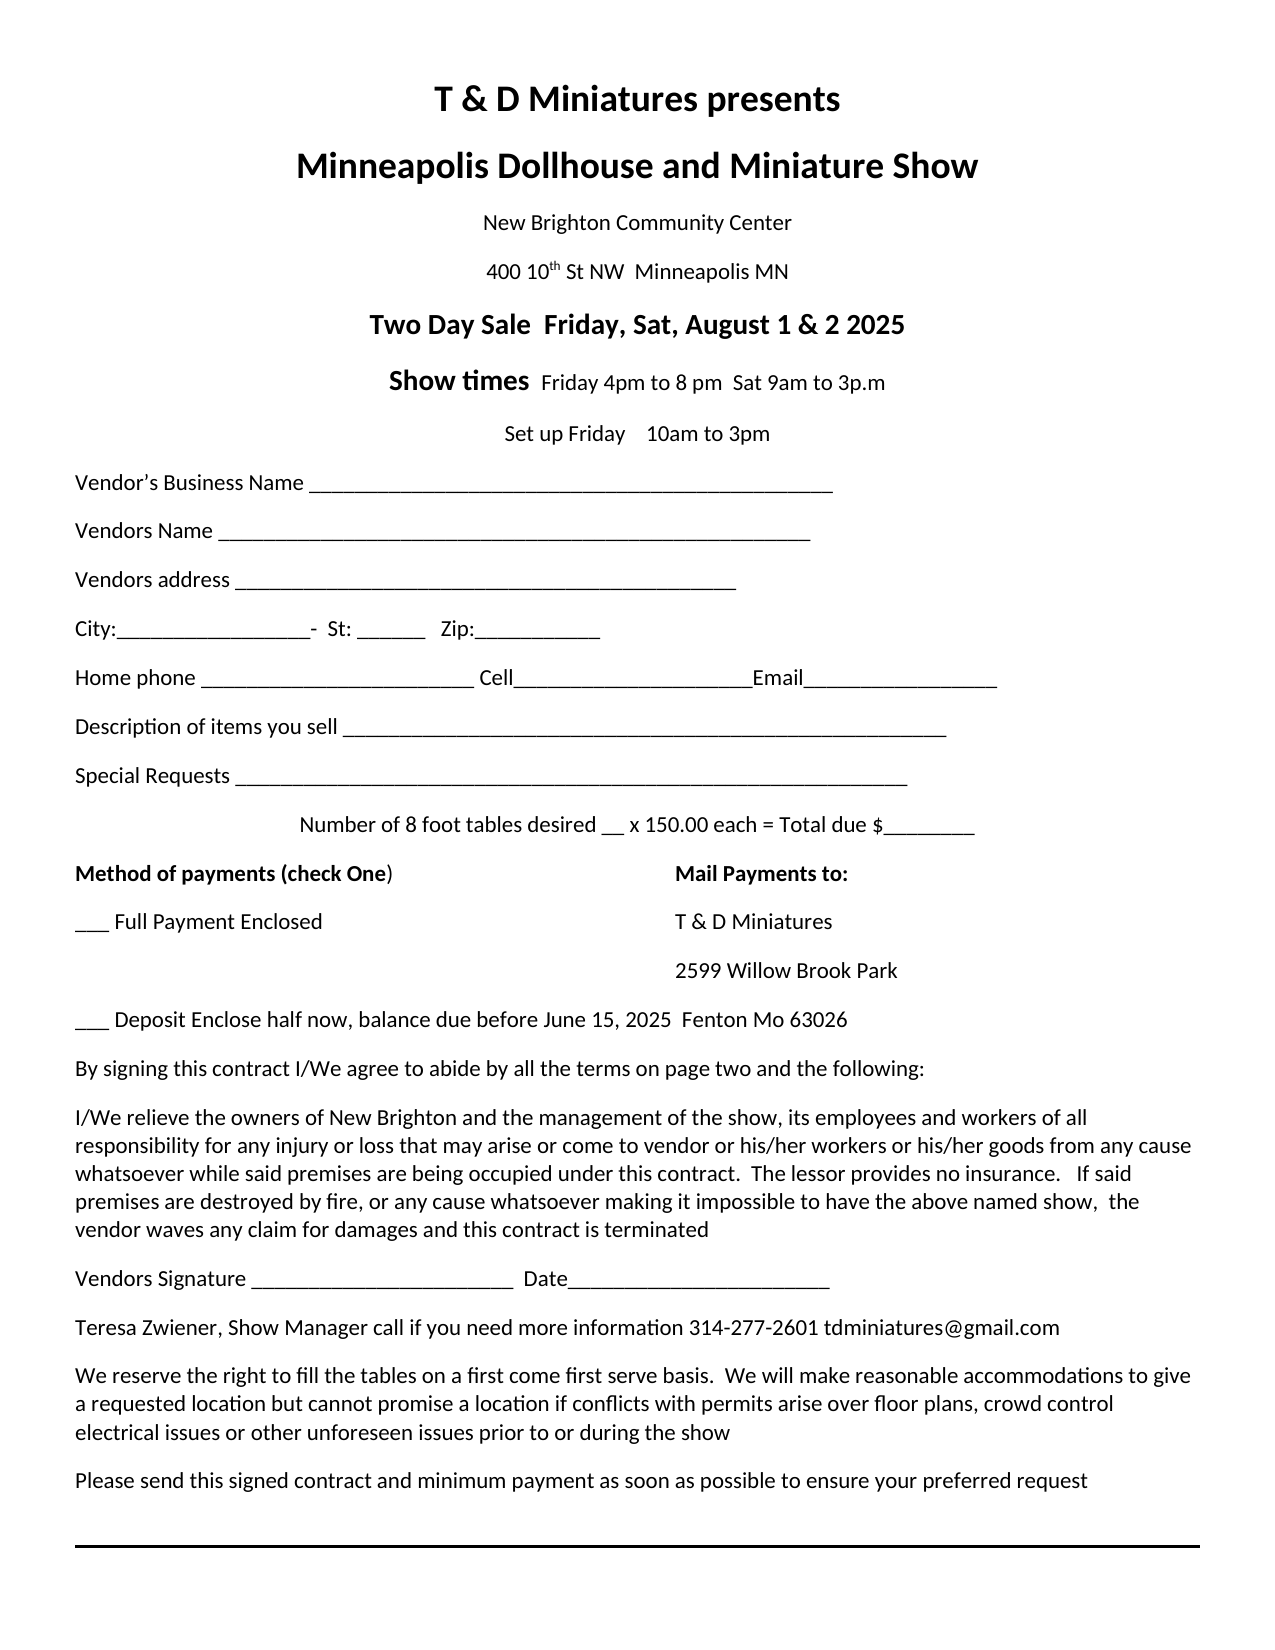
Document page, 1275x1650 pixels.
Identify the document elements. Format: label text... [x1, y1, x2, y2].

text Teresa Zwiener, Show Manager call if you need more information 314-277-2601 tdminiatures@gmail.com [75, 1313, 1200, 1341]
text New Brighton Community Center [75, 208, 1200, 236]
text Set up Friday 10am to 3pm [75, 419, 1200, 447]
text Vendors Name ____________________________________________________ [75, 517, 1200, 545]
text Home phone ________________________ Cell_____________________Email_________________ [75, 663, 1200, 691]
text ___ Full Payment Enclosed T & D Miniatures [75, 907, 1200, 936]
text Number of 8 foot tables desired __ x 150.00 each = Total due $________ [75, 810, 1200, 838]
text Vendors Signature _______________________ Date_______________________ [75, 1264, 1200, 1292]
text Description of items you sell _____________________________________________________ [75, 712, 1200, 740]
text City:_________________- St: ______ Zip:___________ [75, 614, 1200, 642]
text We reserve the right to fill the tables on a first come first serve basis. We will make reasonable accommodations to give a requested location but cannot promise a location if conflicts with permits arise over floor plans, crowd control electrical issues or other unforeseen issues prior to or during the show [75, 1362, 1200, 1446]
text Please send this signed contract and minimum payment as soon as possible to ensure your preferred request [75, 1466, 1200, 1494]
text I/We relieve the owners of New Brighton and the management of the show, its employees and workers of all responsibility for any injury or loss that may arise or come to vendor or his/her workers or his/her goods from any cause whatsoever while said premises are being occupied under this contract. The lessor provides no insurance. If said premises are destroyed by fire, or any cause whatsoever making it impossible to have the above named show, the vendor waves any claim for damages and this contract is terminated [75, 1103, 1200, 1243]
text T & D Miniatures presents [75, 75, 1200, 121]
text Show times Friday 4pm to 8 pm Sat 9am to 3p.m [75, 362, 1200, 398]
text 400 10th St NW Minneapolis MN [75, 257, 1200, 285]
text ___ Deposit Enclose half now, balance due before June 15, 2025 Fenton Mo 63026 [75, 1005, 1200, 1033]
text 2599 Willow Brook Park [75, 956, 1200, 984]
text Vendor’s Business Name ______________________________________________ [75, 468, 1200, 496]
text Minneapolis Dollhouse and Miniature Show [75, 142, 1200, 187]
text Method of payments (check One) Mail Payments to: [75, 859, 1200, 887]
text By signing this contract I/We agree to abide by all the terms on page two and the following: [75, 1054, 1200, 1082]
text Two Day Sale Friday, Sat, August 1 & 2 2025 [75, 306, 1200, 342]
text Vendors address ____________________________________________ [75, 566, 1200, 593]
text Special Requests ___________________________________________________________ [75, 761, 1200, 789]
